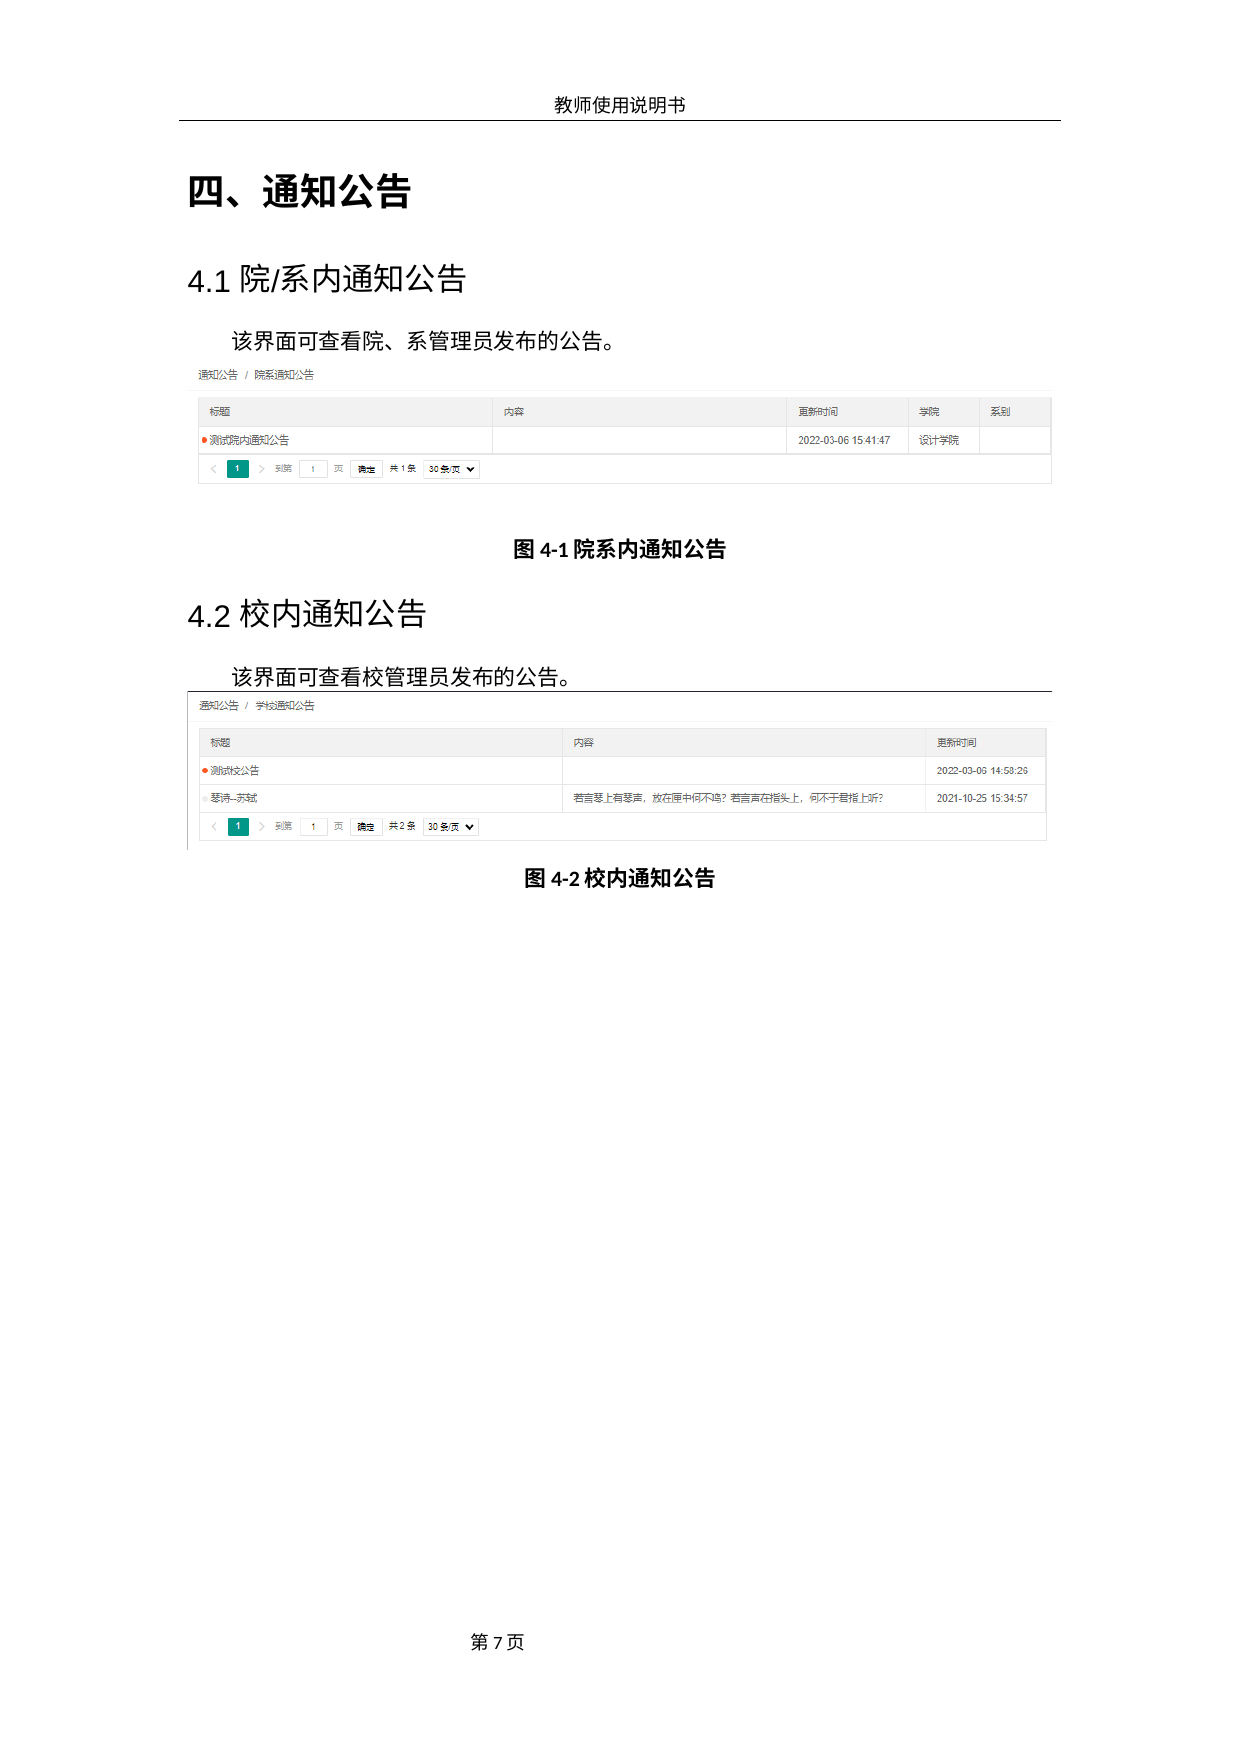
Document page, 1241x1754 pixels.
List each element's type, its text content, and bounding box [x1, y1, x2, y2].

subtitle 四、通知公告 [187, 162, 1053, 216]
text 该界面可查看院、系管理员发布的公告。 [187, 324, 1053, 356]
subtitle 4.2 校内通知公告 [187, 589, 1053, 634]
picture [187, 691, 1053, 850]
picture [187, 362, 1053, 521]
list 该界面可查看校管理员发布的公告。 [187, 659, 1053, 691]
list 图4-2 校内通知公告 [187, 860, 1053, 893]
subtitle 4.1 院/系内通知公告 [187, 254, 1053, 299]
list 图4-1 院系内通知公告 [187, 531, 1053, 564]
